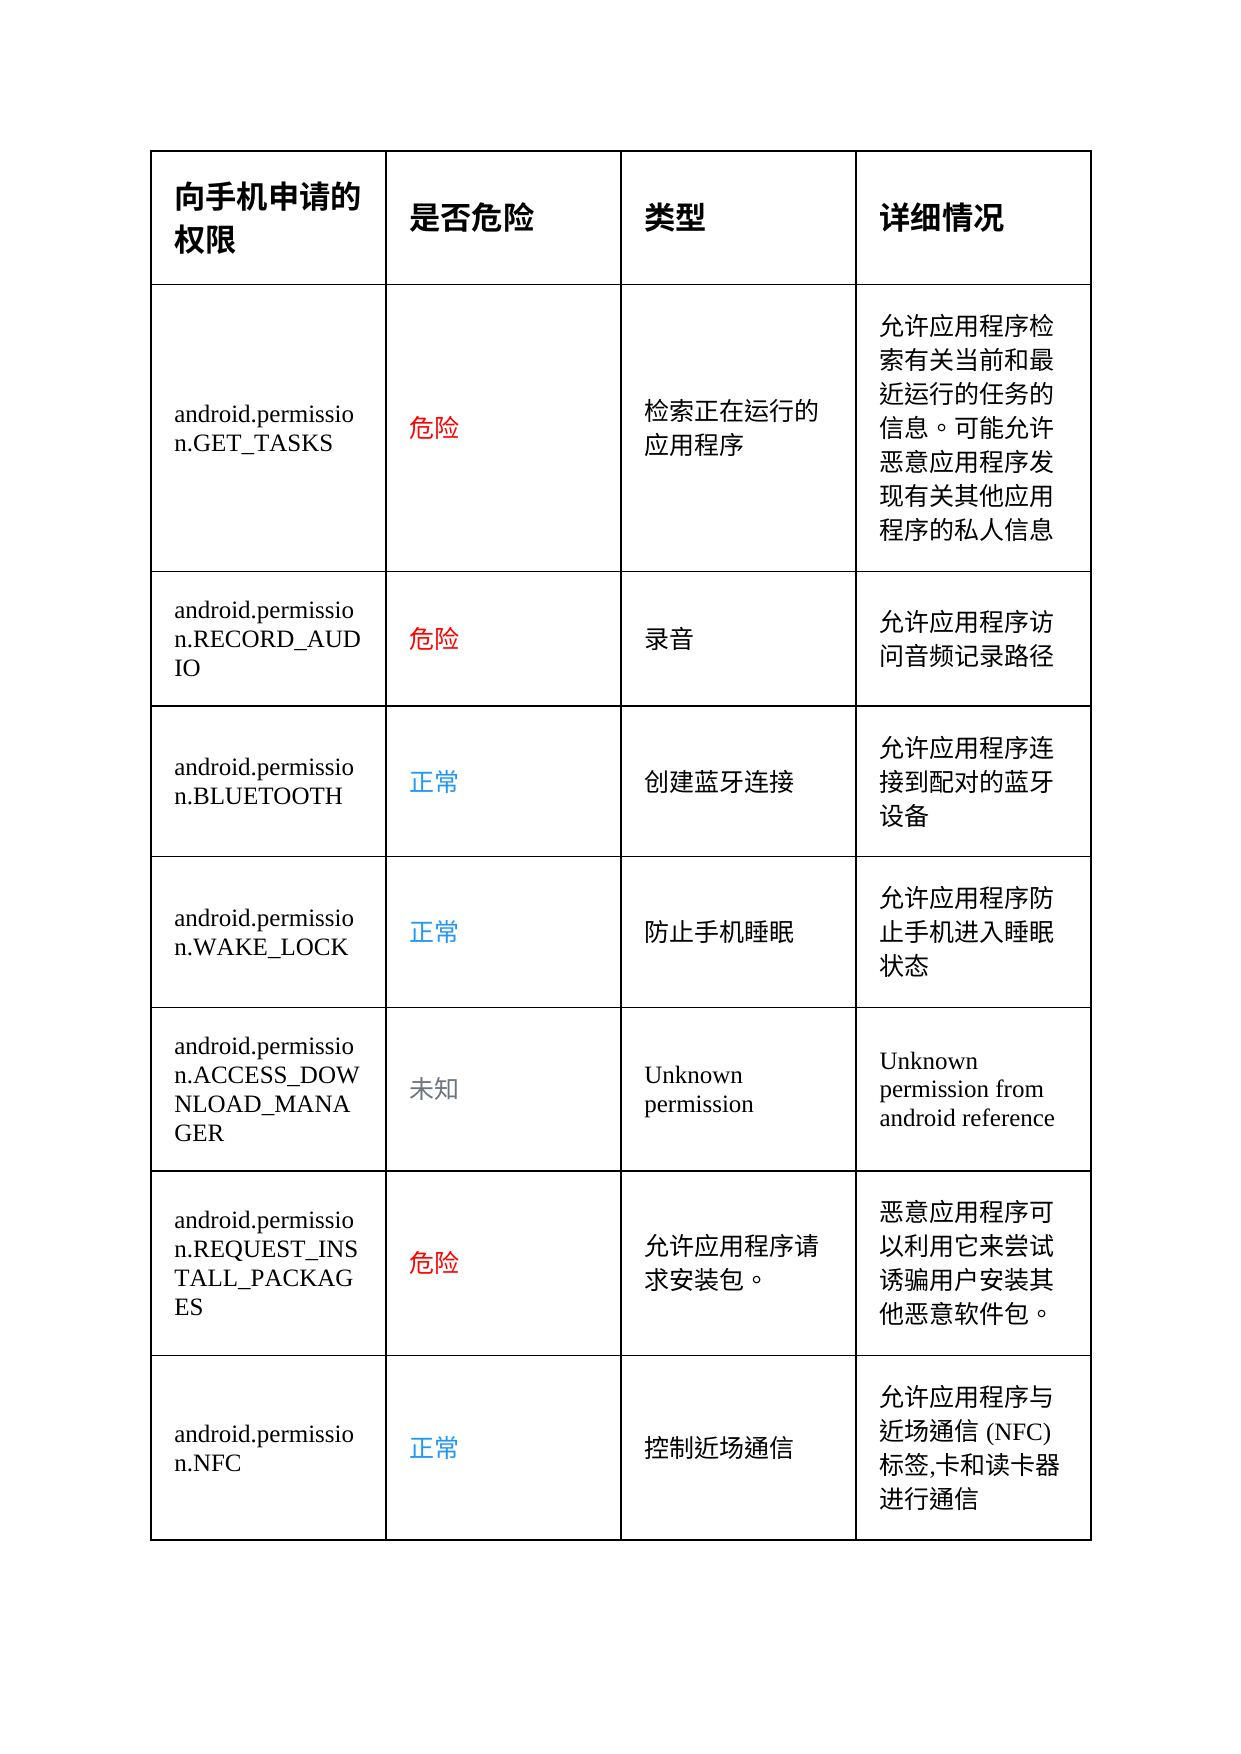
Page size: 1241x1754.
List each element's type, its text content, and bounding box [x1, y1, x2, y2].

table_cell 允许应用程序检索有关当前和最近运行的任务的信息。可能允许恶意应用程序发现有关其他应用程序的私人信息 [857, 285, 1090, 571]
table_cell android.permission.REQUEST_INSTALL_PACKAGES [152, 1172, 385, 1354]
table_cell android.permission.NFC [152, 1356, 385, 1539]
table_header 向手机申请的权限 [152, 152, 385, 284]
table_cell 允许应用程序连接到配对的蓝牙设备 [857, 707, 1090, 856]
table_cell 防止手机睡眠 [622, 857, 855, 1006]
table_cell 正常 [387, 1356, 620, 1539]
table_cell 控制近场通信 [622, 1356, 855, 1539]
table_cell 检索正在运行的应用程序 [622, 285, 855, 571]
table_cell 危险 [387, 1172, 620, 1354]
table_cell android.permission.RECORD_AUDIO [152, 572, 385, 705]
table_header 详细情况 [857, 152, 1090, 284]
table_cell 正常 [387, 857, 620, 1006]
table_cell android.permission.BLUETOOTH [152, 707, 385, 856]
table_cell 允许应用程序防止手机进入睡眠状态 [857, 857, 1090, 1006]
table_cell 危险 [387, 572, 620, 705]
table_cell 录音 [622, 572, 855, 705]
table_cell Unknown permission from android reference [857, 1008, 1090, 1170]
table_cell 正常 [387, 707, 620, 856]
table_cell 允许应用程序与近场通信 (NFC) 标签,卡和读卡器进行通信 [857, 1356, 1090, 1539]
table_header 类型 [622, 152, 855, 284]
table_cell 允许应用程序访问音频记录路径 [857, 572, 1090, 705]
table_cell 危险 [387, 285, 620, 571]
table_cell 创建蓝牙连接 [622, 707, 855, 856]
table_cell Unknown permission [622, 1008, 855, 1170]
table_cell 未知 [387, 1008, 620, 1170]
table_cell android.permission.ACCESS_DOWNLOAD_MANAGER [152, 1008, 385, 1170]
table_header 是否危险 [387, 152, 620, 284]
table_cell android.permission.WAKE_LOCK [152, 857, 385, 1006]
table_cell 恶意应用程序可以利用它来尝试诱骗用户安装其他恶意软件包。 [857, 1172, 1090, 1354]
table_cell 允许应用程序请求安装包。 [622, 1172, 855, 1354]
table_cell android.permission.GET_TASKS [152, 285, 385, 571]
